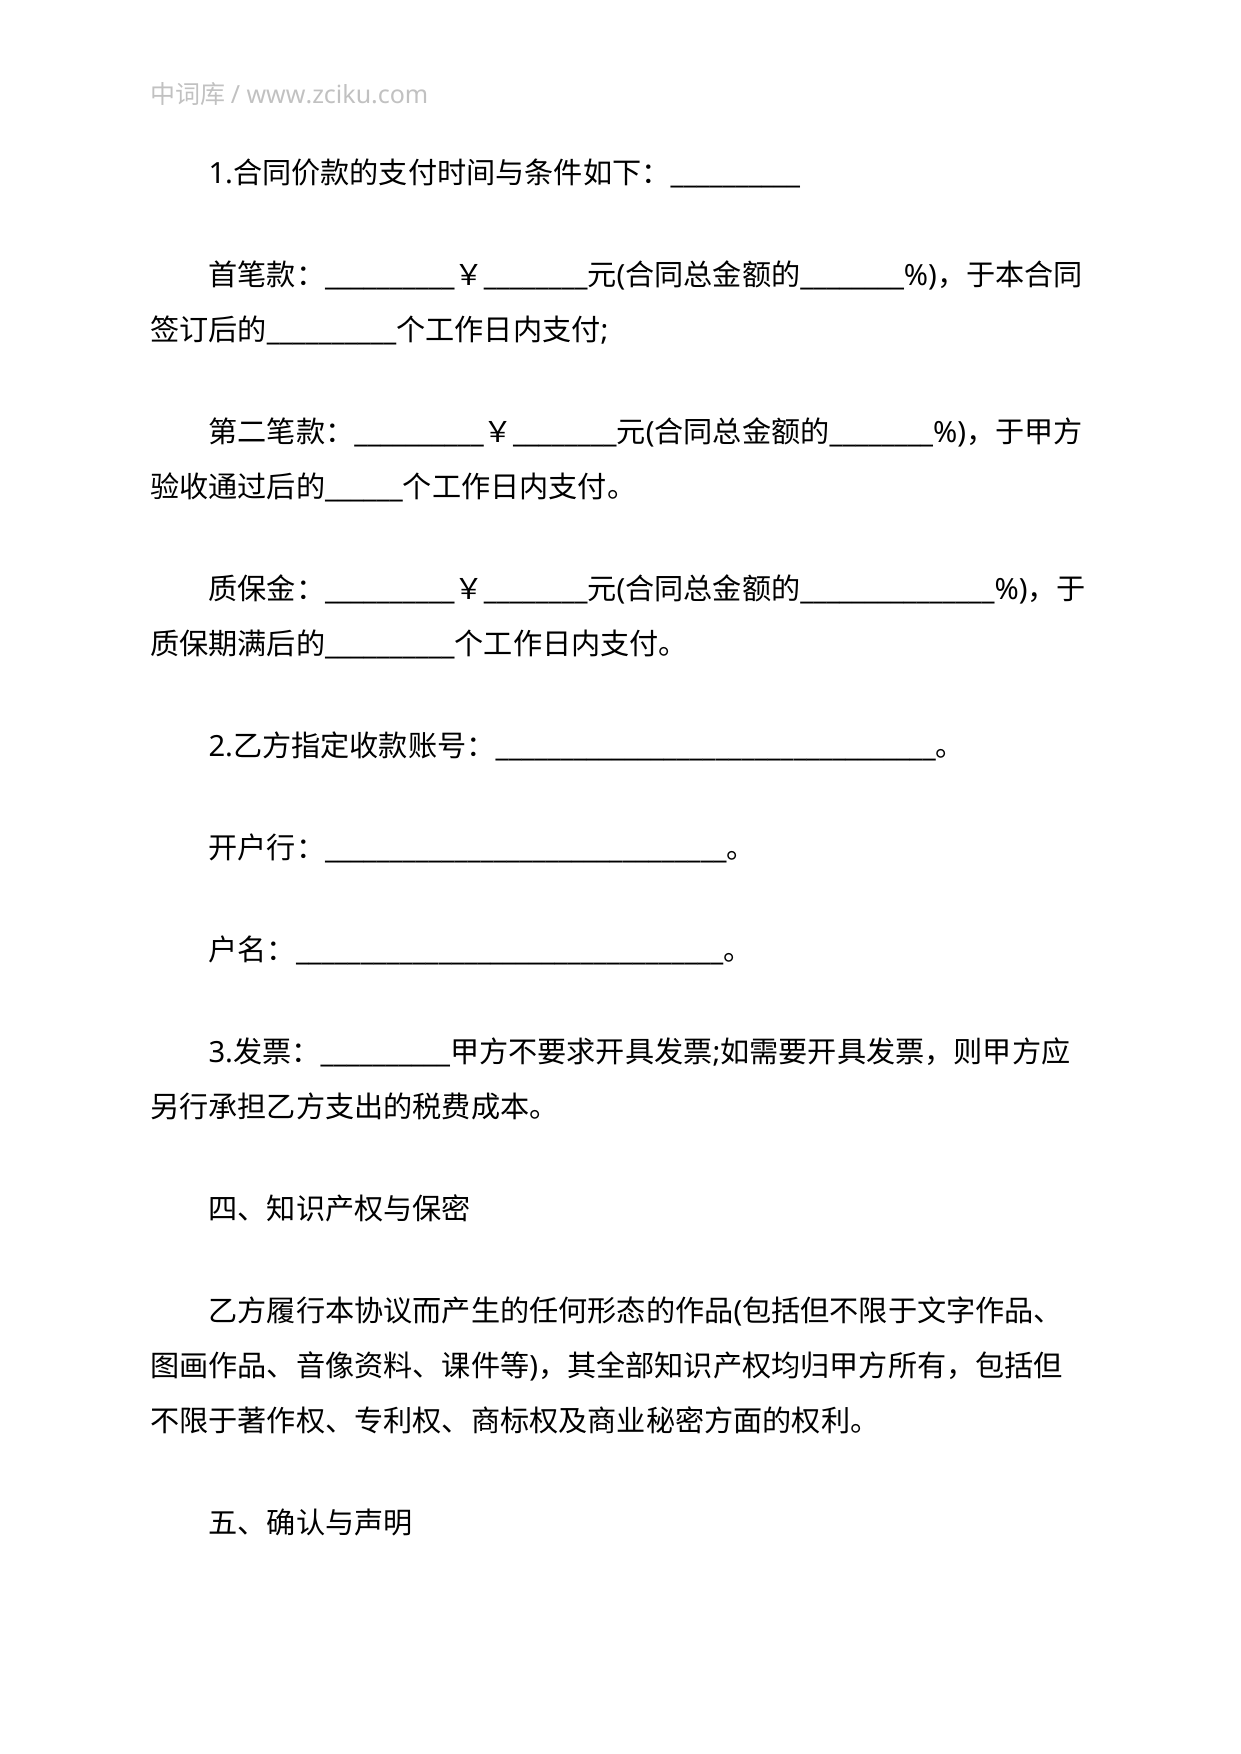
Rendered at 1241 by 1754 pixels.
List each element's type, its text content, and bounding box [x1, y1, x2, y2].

text 首笔款：__________￥________元(合同总金额的________%)，于本合同签订后的__________个工作日内支付; [150, 252, 1090, 349]
text 五、确认与声明 [150, 1499, 1090, 1541]
text 户名：_________________________________。 [150, 927, 1090, 969]
text 开户行：_______________________________。 [150, 825, 1090, 867]
text 四、知识产权与保密 [150, 1186, 1090, 1228]
text 2.乙方指定收款账号：__________________________________。 [150, 723, 1090, 765]
text 第二笔款：__________￥________元(合同总金额的________%)，于甲方验收通过后的______个工作日内支付。 [150, 409, 1090, 506]
text 质保金：__________￥________元(合同总金额的_______________%)，于质保期满后的__________个工作日内支付。 [150, 566, 1090, 663]
text 乙方履行本协议而产生的任何形态的作品(包括但不限于文字作品、图画作品、音像资料、课件等)，其全部知识产权均归甲方所有，包括但不限于著作权、专利权、商标权及商业秘密方面的权利。 [150, 1287, 1090, 1440]
text 1.合同价款的支付时间与条件如下：__________ [150, 150, 1090, 192]
text 3.发票：__________甲方不要求开具发票;如需要开具发票，则甲方应另行承担乙方支出的税费成本。 [150, 1029, 1090, 1126]
